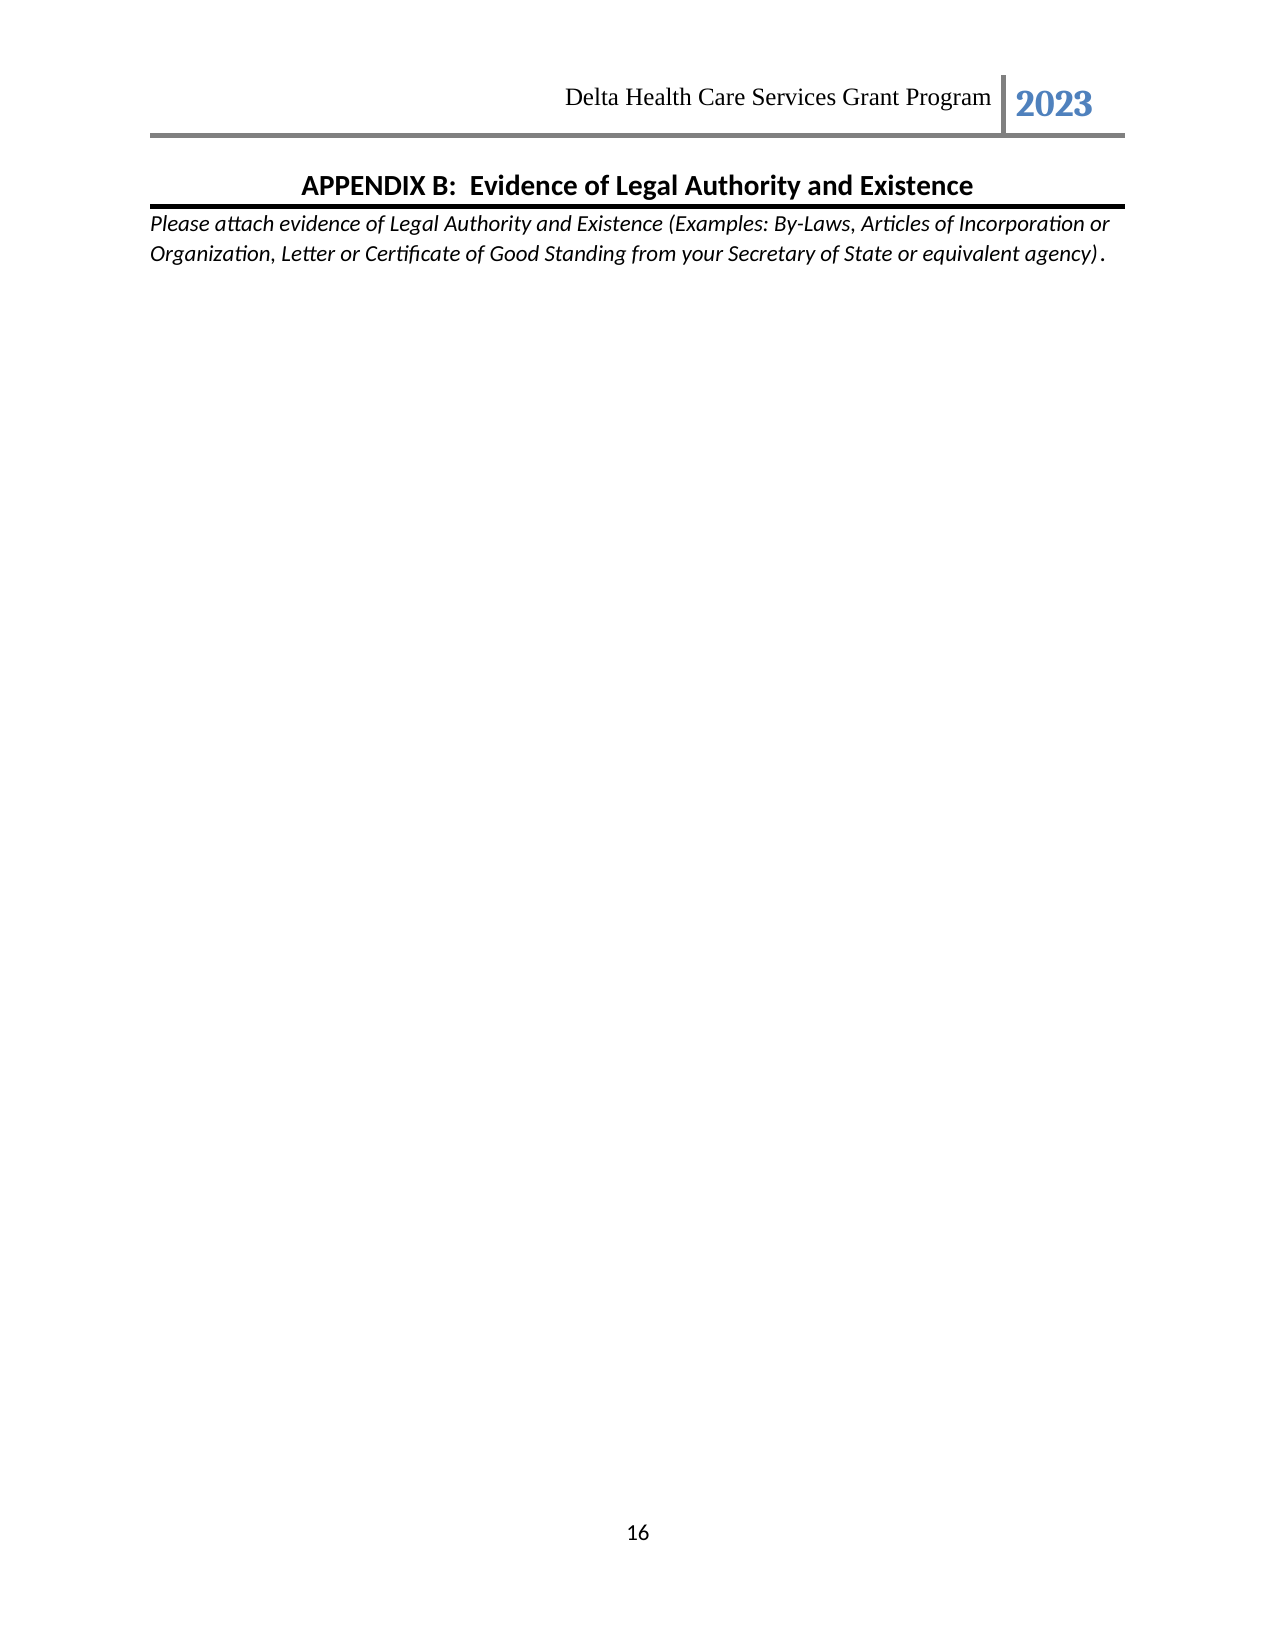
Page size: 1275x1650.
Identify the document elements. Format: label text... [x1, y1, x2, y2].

text Please attach evidence of Legal Authority and Existence (Examples: By-Laws, Articles of Incorporation or Organization, Letter or Certificate of Good Standing from your Secretary of State or equivalent agency). [150, 209, 1125, 267]
subtitle APPENDIX B: Evidence of Legal Authority and Existence [150, 167, 1125, 204]
